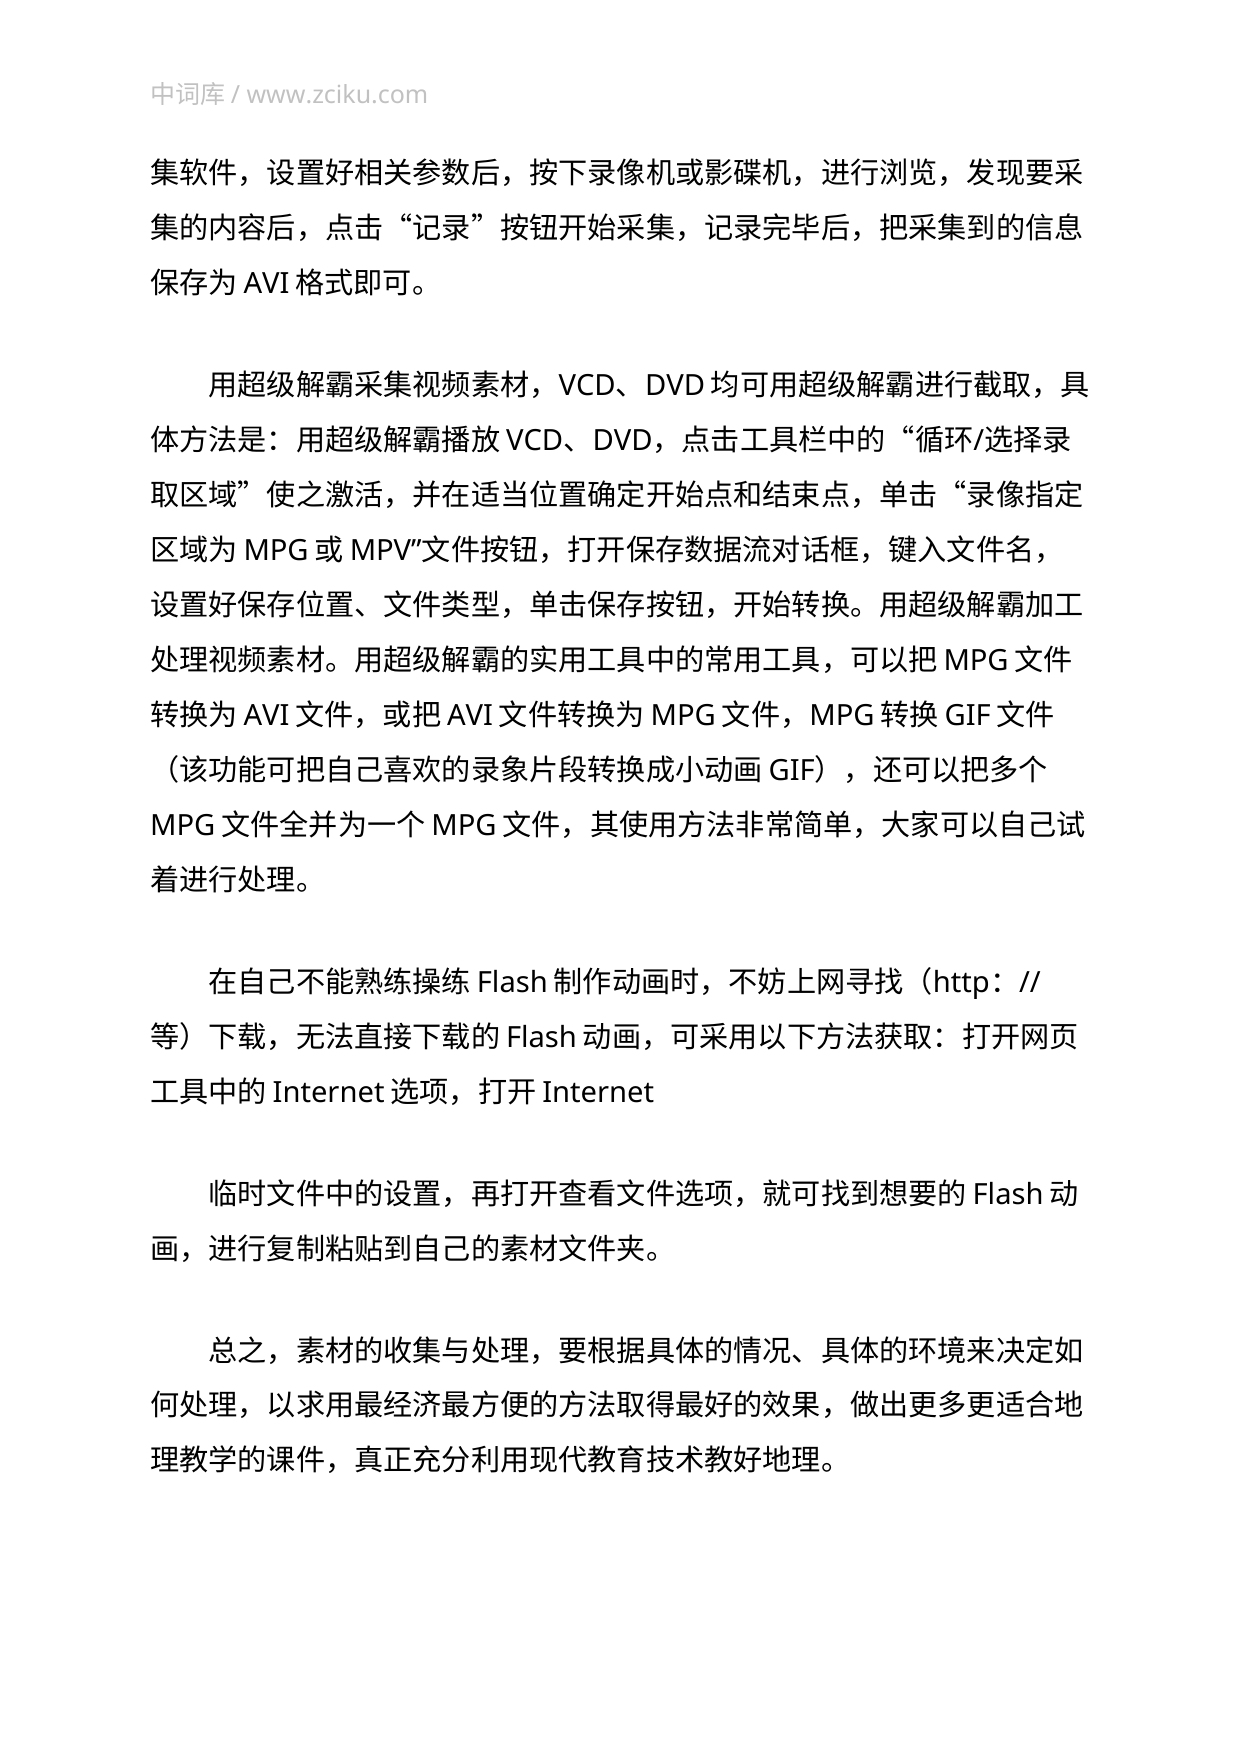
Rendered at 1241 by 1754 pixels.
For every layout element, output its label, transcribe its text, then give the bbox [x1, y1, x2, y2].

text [150, 150, 1090, 302]
text 总之，素材的收集与处理，要根据具体的情况、具体的环境来决定如何处理，以求用最经济最方便的方法取得最好的效果，做出更多更适合地理教学的课件，真正充分利用现代教育技术教好地理。 [150, 1327, 1090, 1479]
text 临时文件中的设置，再打开查看文件选项，就可找到想要的Flash动画，进行复制粘贴到自己的素材文件夹。 [150, 1170, 1090, 1268]
text 用超级解霸采集视频素材，VCD、DVD均可用超级解霸进行截取，具体方法是：用超级解霸播放VCD、DVD，点击工具栏中的“循环/选择录取区域”使之激活，并在适当位置确定开始点和结束点，单击“录像指定区域为MPG或MPV”文件按钮，打开保存数据流对话框，键入文件名，设置好保存位置、文件类型，单击保存按钮，开始转换。用超级解霸加工处理视频素材。用超级解霸的实用工具中的常用工具，可以把MPG文件转换为AVI文件，或把AVI文件转换为MPG文件，MPG转换GIF文件（该功能可把自己喜欢的录象片段转换成小动画GIF），还可以把多个MPG文件全并为一个MPG文件，其使用方法非常简单，大家可以自己试着进行处理。 [150, 362, 1090, 899]
text 在自己不能熟练操练Flash制作动画时，不妨上网寻找（http：//等）下载，无法直接下载的Flash动画，可采用以下方法获取：打开网页工具中的Internet选项，打开Internet [150, 958, 1090, 1111]
